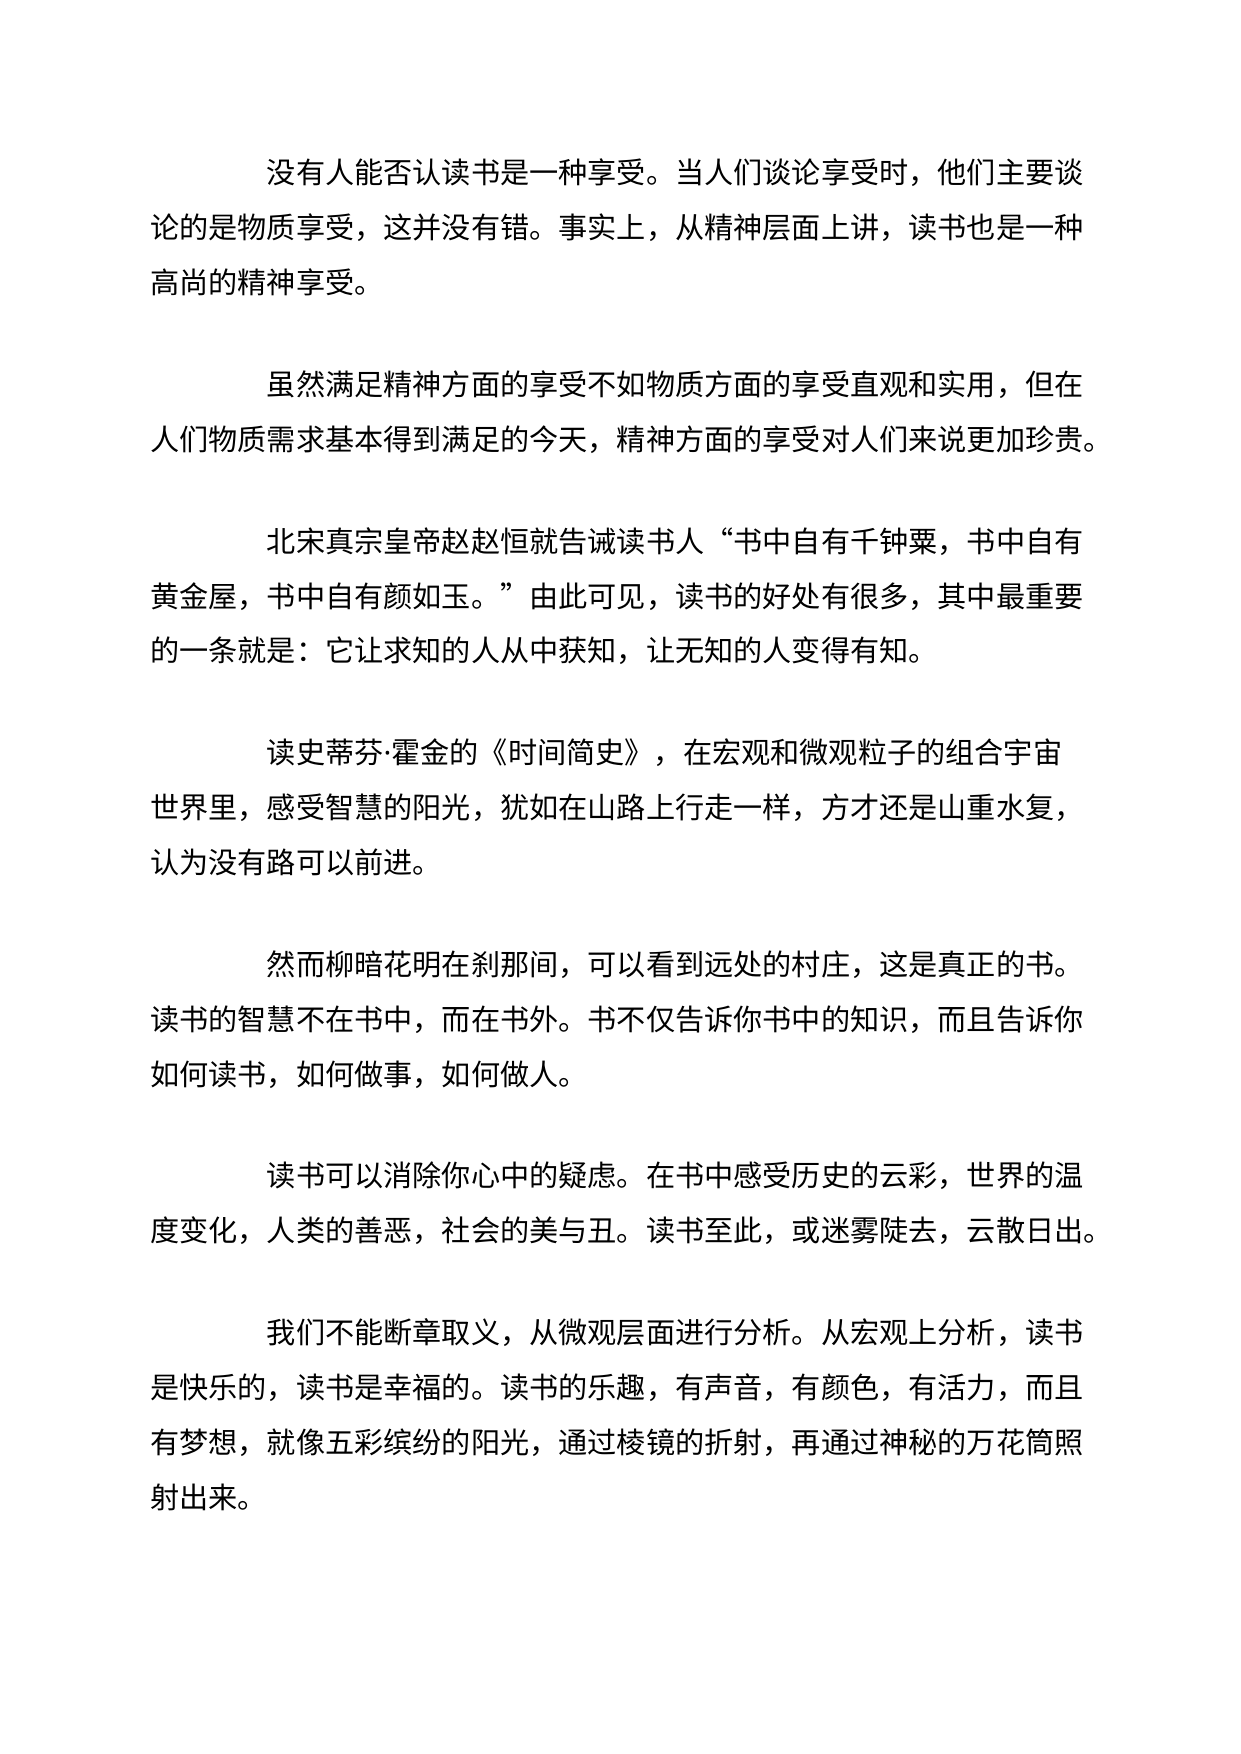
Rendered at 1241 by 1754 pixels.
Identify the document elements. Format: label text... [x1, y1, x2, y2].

text 然而柳暗花明在刹那间，可以看到远处的村庄，这是真正的书。读书的智慧不在书中，而在书外。书不仅告诉你书中的知识，而且告诉你如何读书，如何做事，如何做人。 [150, 941, 1090, 1093]
text 读史蒂芬·霍金的《时间简史》，在宏观和微观粒子的组合宇宙世界里，感受智慧的阳光，犹如在山路上行走一样，方才还是山重水复，认为没有路可以前进。 [150, 730, 1090, 882]
text 我们不能断章取义，从微观层面进行分析。从宏观上分析，读书是快乐的，读书是幸福的。读书的乐趣，有声音，有颜色，有活力，而且有梦想，就像五彩缤纷的阳光，通过棱镜的折射，再通过神秘的万花筒照射出来。 [150, 1310, 1090, 1517]
text 北宋真宗皇帝赵赵恒就告诫读书人“书中自有千钟粟，书中自有黄金屋，书中自有颜如玉。”由此可见，读书的好处有很多，其中最重要的一条就是：它让求知的人从中获知，让无知的人变得有知。 [150, 518, 1090, 670]
text 虽然满足精神方面的享受不如物质方面的享受直观和实用，但在人们物质需求基本得到满足的今天，精神方面的享受对人们来说更加珍贵。 [150, 362, 1090, 459]
text 读书可以消除你心中的疑虑。在书中感受历史的云彩，世界的温度变化，人类的善恶，社会的美与丑。读书至此，或迷雾陡去，云散日出。 [150, 1153, 1090, 1250]
text 没有人能否认读书是一种享受。当人们谈论享受时，他们主要谈论的是物质享受，这并没有错。事实上，从精神层面上讲，读书也是一种高尚的精神享受。 [150, 150, 1090, 302]
